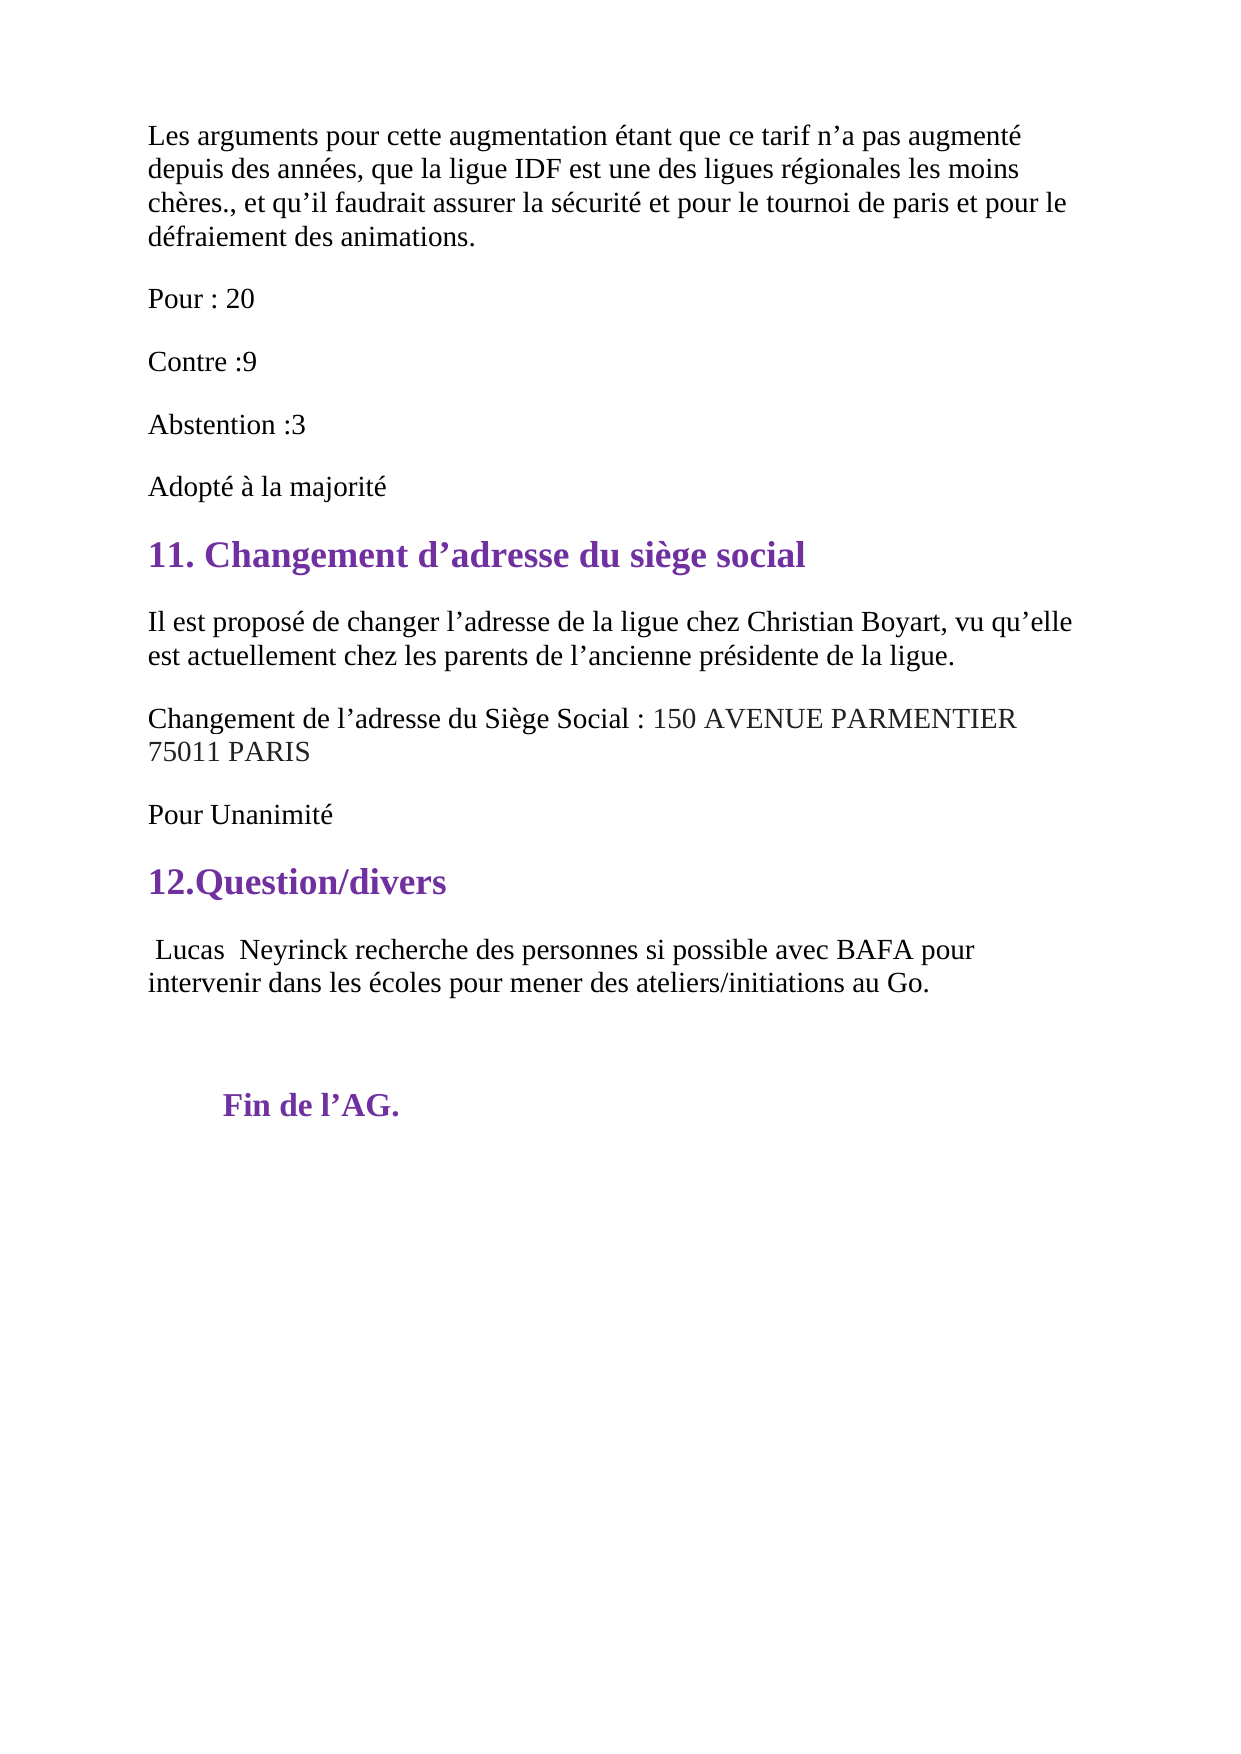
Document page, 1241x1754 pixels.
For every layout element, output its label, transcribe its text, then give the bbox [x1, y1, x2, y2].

text Adopté à la majorité [148, 469, 1092, 503]
text 12.Question/divers [148, 860, 1092, 903]
text Il est proposé de changer l’adresse de la ligue chez Christian Boyart, vu qu’elle est actuellement chez les parents de l’ancienne présidente de la ligue. [148, 604, 1092, 672]
text Abstention :3 [148, 407, 1092, 440]
text 11. Changement d’adresse du siège social [148, 532, 1092, 575]
text Pour Unanimité [148, 797, 1092, 831]
text Pour : 20 [148, 281, 1092, 315]
text Changement de l’adresse du Siège Social : 150 AVENUE PARMENTIER 75011 PARIS [148, 701, 1092, 768]
text Contre :9 [148, 344, 1092, 378]
text Les arguments pour cette augmentation étant que ce tarif n’a pas augmenté depuis des années, que la ligue IDF est une des ligues régionales les moins chères., et qu’il faudrait assurer la sécurité et pour le tournoi de paris et pour le défraiement des animations. [148, 118, 1092, 252]
text Lucas Neyrinck recherche des personnes si possible avec BAFA pour intervenir dans les écoles pour mener des ateliers/initiations au Go. [148, 932, 1092, 999]
list Fin de l’AG. [223, 1085, 1092, 1123]
